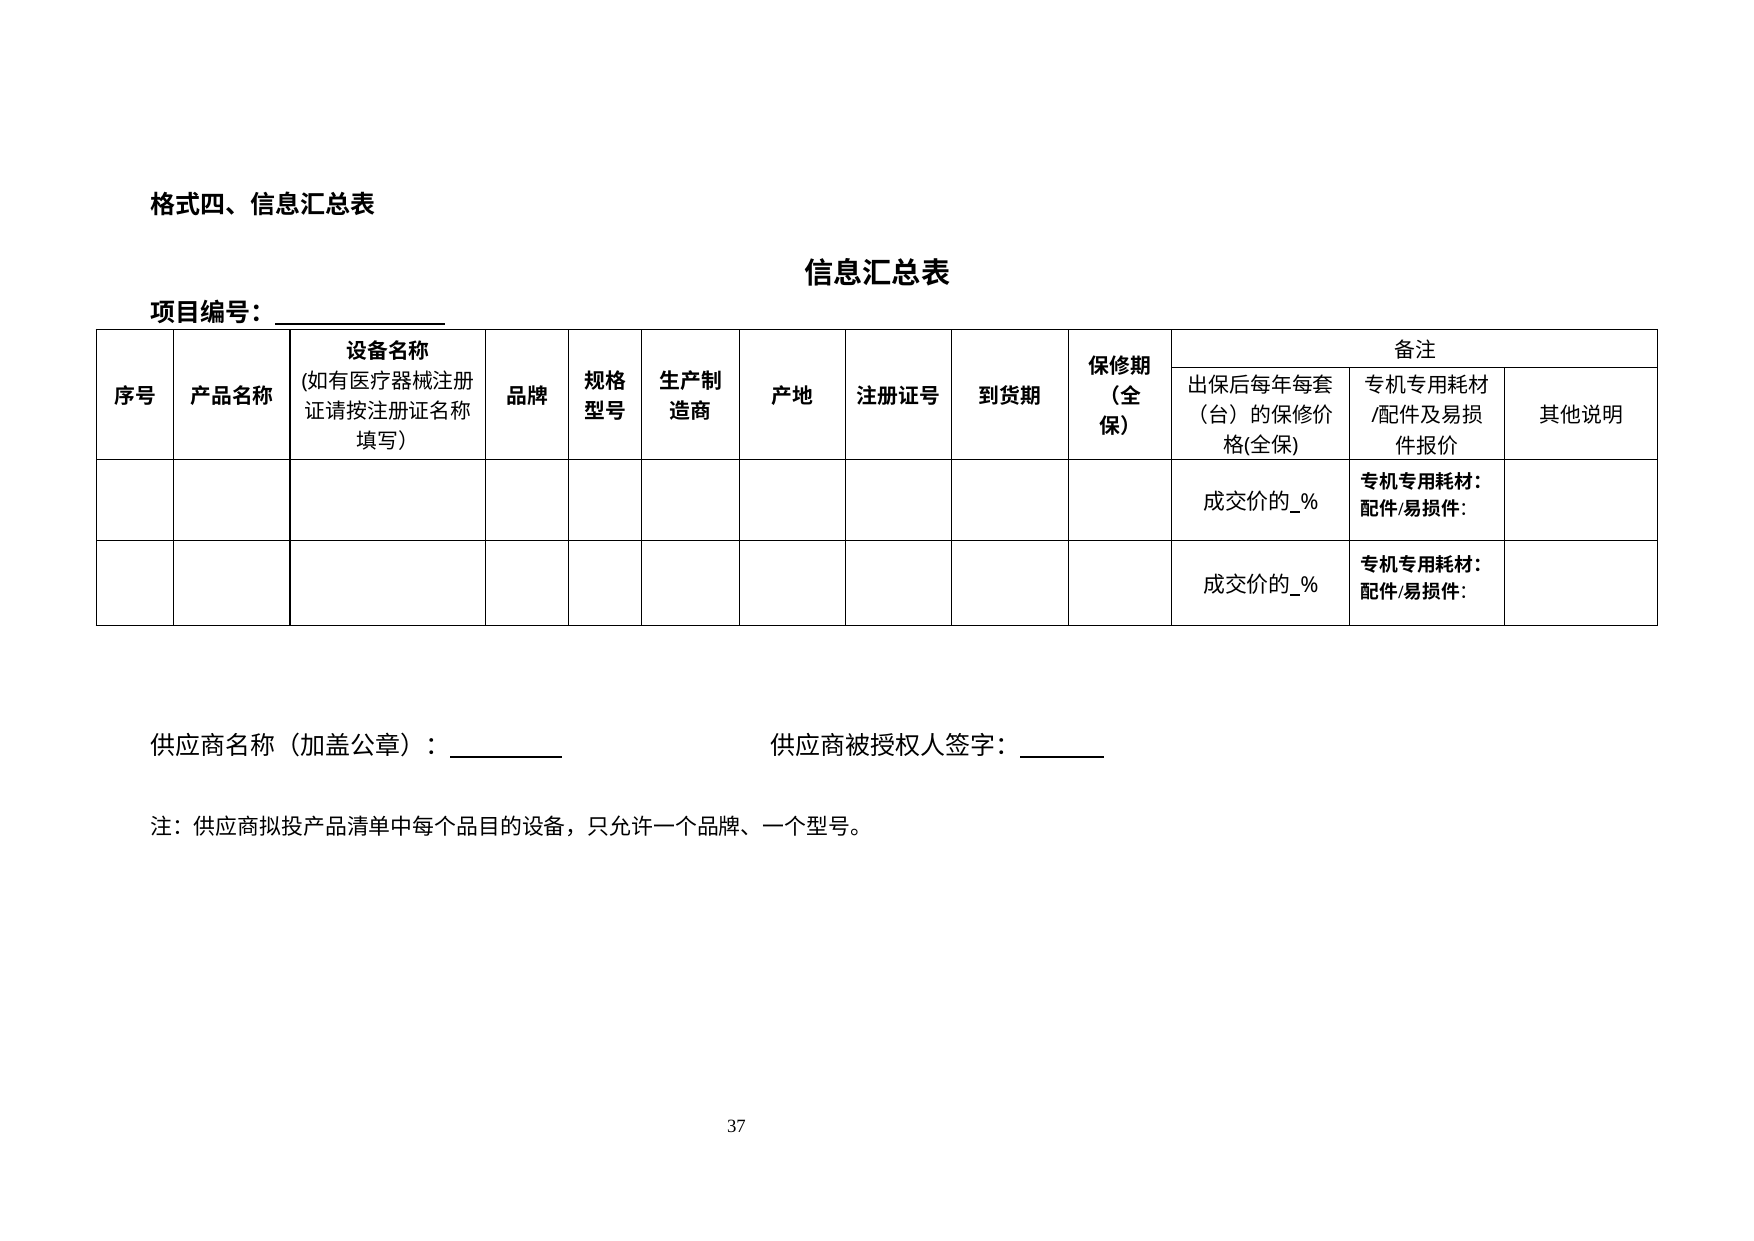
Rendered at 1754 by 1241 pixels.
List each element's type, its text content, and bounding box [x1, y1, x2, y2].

table_header 产地 [740, 330, 845, 459]
table_cell [486, 541, 568, 625]
table_cell [1069, 460, 1171, 540]
table_cell [642, 541, 739, 625]
table_cell 成交价的 % [1172, 541, 1349, 625]
table_header 设备名称 (如有医疗器械注册证请按注册证名称填写） [291, 330, 485, 459]
table_cell [740, 460, 845, 540]
table_header 序号 [97, 330, 173, 459]
table_cell [740, 541, 845, 625]
table_cell [97, 460, 173, 540]
table_cell [952, 460, 1068, 540]
text 供应商名称（加盖公章）： 供应商被授权人签字： [150, 718, 1604, 763]
table_cell [97, 541, 173, 625]
table_cell 出保后每年每套（台）的保修价格(全保) [1172, 368, 1349, 459]
text 项目编号： [150, 291, 1604, 329]
table_cell [291, 541, 485, 625]
table_cell 专机专用耗材/配件及易损件报价 [1350, 368, 1504, 459]
table_header 注册证号 [846, 330, 951, 459]
table_cell [291, 460, 485, 540]
table_cell [1505, 541, 1657, 625]
table_header 产品名称 [174, 330, 289, 459]
table_cell 专机专用耗材： 配件/易损件： [1350, 541, 1504, 625]
table_cell [642, 460, 739, 540]
table_cell [1505, 460, 1657, 540]
table_cell 专机专用耗材： 配件/易损件： [1350, 460, 1504, 540]
table_cell [569, 460, 641, 540]
text 格式四、信息汇总表 [150, 187, 1604, 221]
table_header 规格型号 [569, 330, 641, 459]
table_header 品牌 [486, 330, 568, 459]
table_cell [846, 460, 951, 540]
table_header 生产制造商 [642, 330, 739, 459]
table_cell [1069, 541, 1171, 625]
table_cell [846, 541, 951, 625]
table_cell [952, 541, 1068, 625]
table_cell [569, 541, 641, 625]
table_header 保修期 （全保） [1069, 330, 1171, 459]
table_header 备注 [1172, 330, 1657, 367]
table_cell 其他说明 [1505, 368, 1657, 459]
text 注：供应商拟投产品清单中每个品目的设备，只允许一个品牌、一个型号。 [150, 809, 1604, 841]
table_cell [174, 541, 289, 625]
table_cell 成交价的 % [1172, 460, 1349, 540]
table_cell [174, 460, 289, 540]
table_cell [486, 460, 568, 540]
table_header 到货期 [952, 330, 1068, 459]
text 信息汇总表 [150, 254, 1604, 291]
